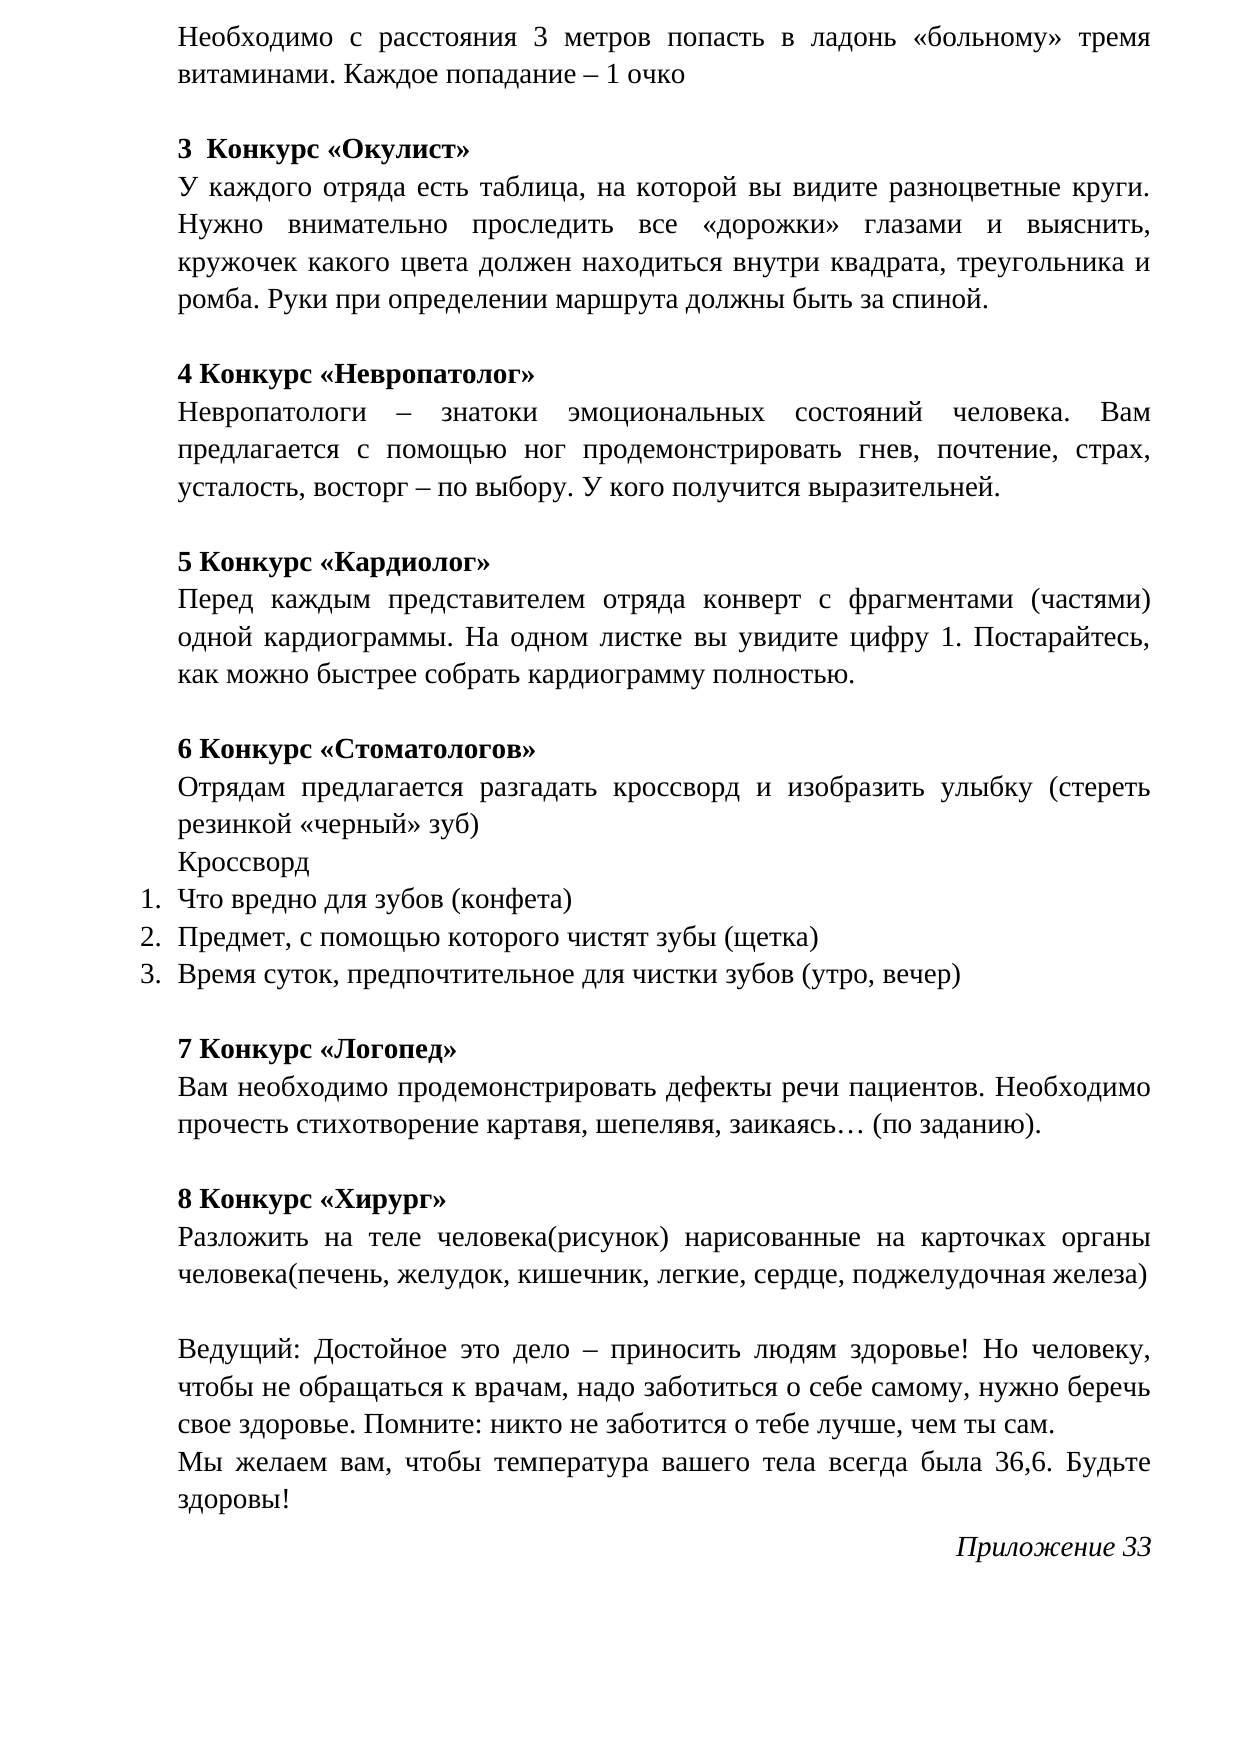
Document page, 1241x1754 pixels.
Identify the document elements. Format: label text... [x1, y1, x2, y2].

list Что вредно для зубов (конфета) [140, 877, 1152, 915]
text Невропатологи – знатоки эмоциональных состояний человека. Вам предлагается с помощью ног продемонстрировать гнев, почтение, страх, усталость, восторг – по выбору. У кого получится выразительней. [177, 390, 1152, 502]
list Предмет, с помощью которого чистят зубы (щетка) [140, 915, 1152, 952]
text Отрядам предлагается разгадать кроссворд и изобразить улыбку (стереть резинкой «черный» зуб) [177, 765, 1152, 840]
text Мы желаем вам, чтобы температура вашего тела всегда была 36,6. Будьте здоровы! [177, 1440, 1152, 1515]
text Ведущий: Достойное это дело – приносить людям здоровье! Но человеку, чтобы не обращаться к врачам, надо заботиться о себе самому, нужно беречь свое здоровье. Помните: никто не заботится о тебе лучше, чем ты сам. [177, 1327, 1152, 1440]
text 6 Конкурс «Стоматологов» [177, 690, 1152, 765]
text Кроссворд [177, 840, 1152, 877]
text 4 Конкурс «Невропатолог» [177, 315, 1152, 390]
text Разложить на теле человека(рисунок) нарисованные на карточках органы человека(печень, желудок, кишечник, легкие, сердце, поджелудочная железа) [177, 1215, 1152, 1290]
list Время суток, предпочтительное для чистки зубов (утро, вечер) [140, 952, 1152, 990]
text Вам необходимо продемонстрировать дефекты речи пациентов. Необходимо прочесть стихотворение картавя, шепелявя, заикаясь… (по заданию). [177, 1065, 1152, 1140]
text 5 Конкурс «Кардиолог» [177, 502, 1152, 577]
text 7 Конкурс «Логопед» [177, 990, 1152, 1065]
text 3 Конкурс «Окулист» [177, 90, 1152, 165]
text Приложение 33 [177, 1525, 1152, 1562]
text 8 Конкурс «Хирург» [177, 1140, 1152, 1215]
text Перед каждым представителем отряда конверт с фрагментами (частями) одной кардиограммы. На одном листке вы увидите цифру 1. Постарайтесь, как можно быстрее собрать кардиограмму полностью. [177, 577, 1152, 690]
text Необходимо с расстояния 3 метров попасть в ладонь «больному» тремя витаминами. Каждое попадание – 1 очко [177, 15, 1152, 90]
text У каждого отряда есть таблица, на которой вы видите разноцветные круги. Нужно внимательно проследить все «дорожки» глазами и выяснить, кружочек какого цвета должен находиться внутри квадрата, треугольника и ромба. Руки при определении маршрута должны быть за спиной. [177, 165, 1152, 315]
